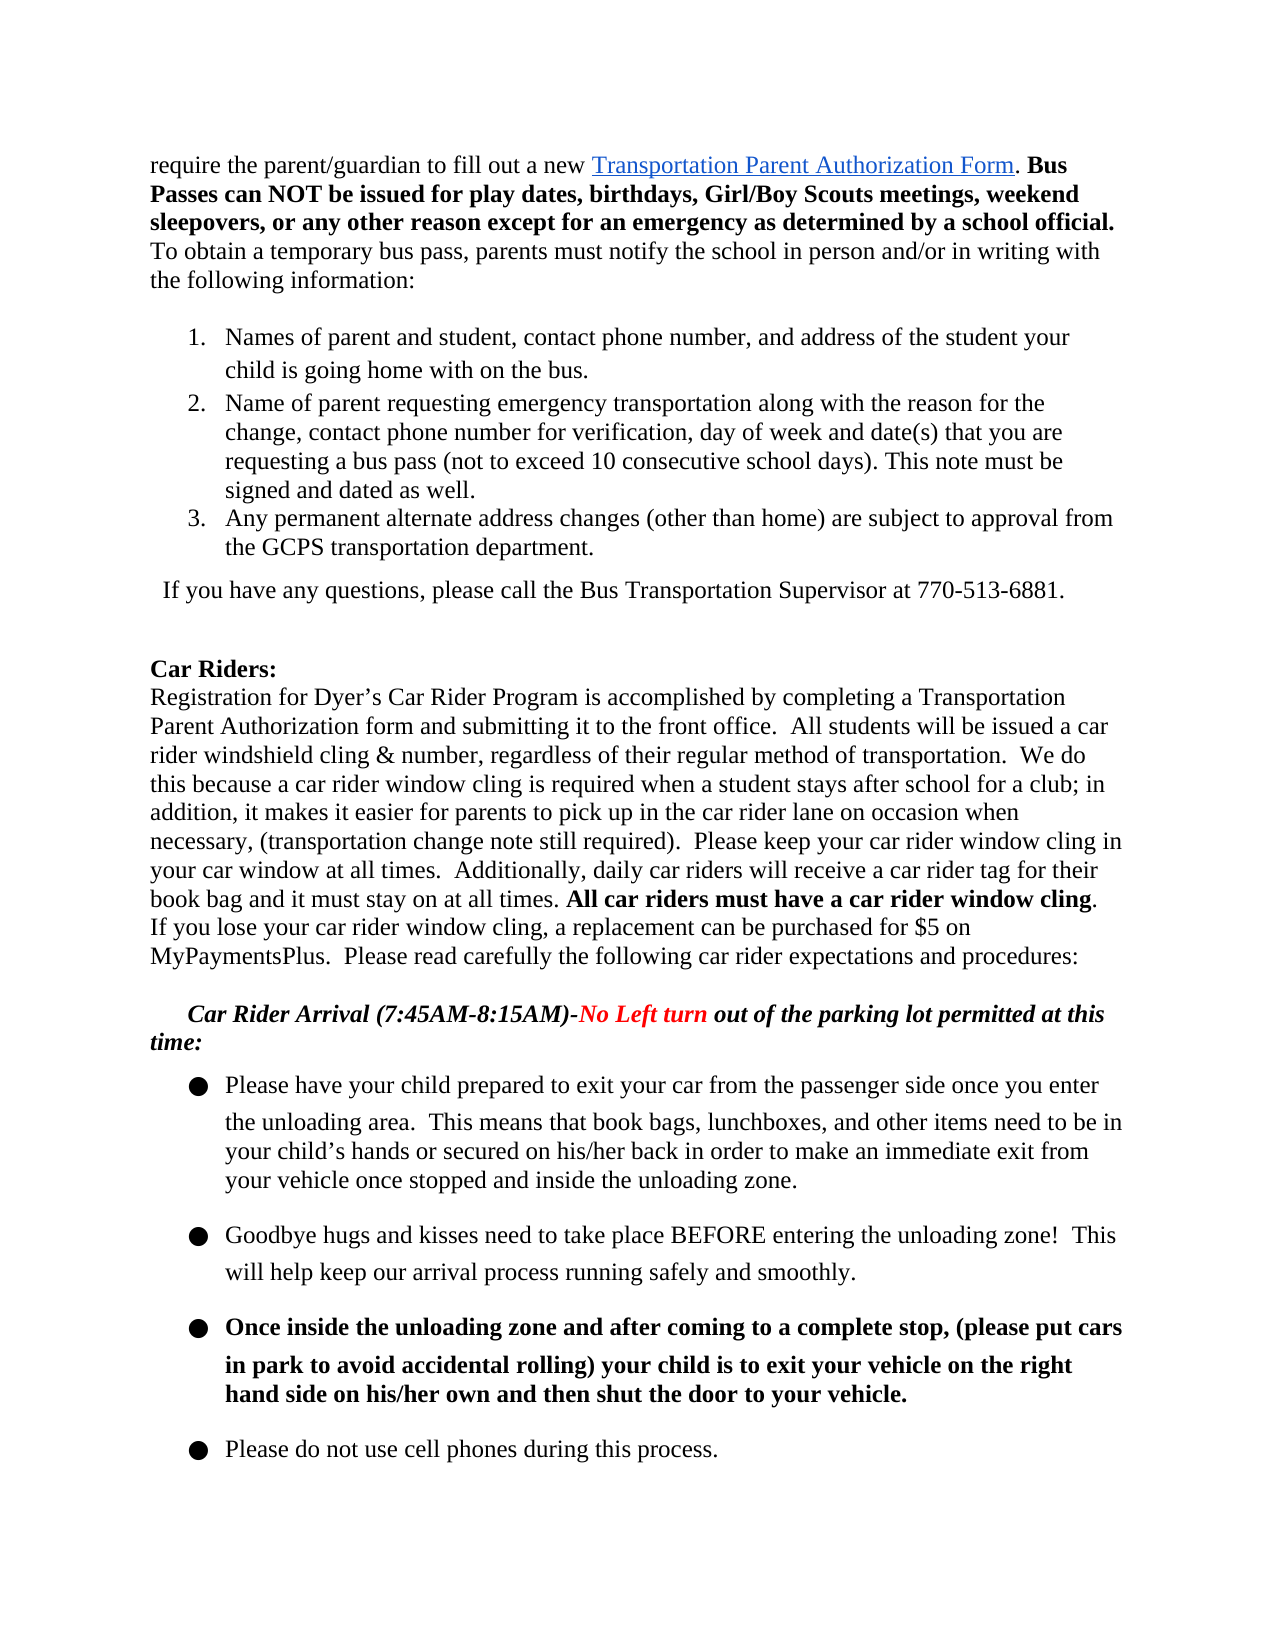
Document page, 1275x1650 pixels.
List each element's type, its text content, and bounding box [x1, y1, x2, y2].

list Once inside the unloading zone and after coming to a complete stop, (please put cars in park to avoid accidental rolling) your child is to exit your vehicle on the right hand side on his/her own and then shut the door to your vehicle. [187, 1299, 1125, 1407]
subtitle Car Rider Arrival (7:45AM-8:15AM)-No Left turn out of the parking lot permitted at this time: [150, 999, 1125, 1056]
text If you have any questions, please call the Bus Transportation Supervisor at 770-513-6881. [150, 575, 1125, 604]
list Please do not use cell phones during this process. [187, 1420, 1125, 1471]
list Please have your child prepared to exit your car from the passenger side once you enter the unloading area. This means that book bags, lunchboxes, and other items need to be in your child’s hands or secured on his/her back in order to make an immediate exit from your vehicle once stopped and inside the unloading zone. [187, 1056, 1125, 1194]
list Names of parent and student, contact phone number, and address of the student your child is going home with on the bus. [187, 322, 1125, 384]
text Registration for Dyer’s Car Rider Program is accomplished by completing a Transportation Parent Authorization form and submitting it to the front office. All students will be issued a car rider windshield cling & number, regardless of their regular method of transportation. We do this because a car rider window cling is required when a student stays after school for a club; in addition, it makes it easier for parents to pick up in the car rider lane on occasion when necessary, (transportation change note still required). Please keep your car rider window cling in your car window at all times. Additionally, daily car riders will receive a car rider tag for their book bag and it must stay on at all times. All car riders must have a car rider window cling. If you lose your car rider window cling, a replacement can be purchased for $5 on MyPaymentsPlus. Please read carefully the following car rider expectations and procedures: [150, 682, 1125, 970]
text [150, 150, 1125, 294]
list Name of parent requesting emergency transportation along with the reason for the change, contact phone number for verification, day of week and date(s) that you are requesting a bus pass (not to exceed 10 consecutive school days). This note must be signed and dated as well. [187, 388, 1125, 503]
list Any permanent alternate address changes (other than home) are subject to approval from the GCPS transportation department. [187, 503, 1125, 561]
list Goodbye hugs and kisses need to take place BEFORE entering the unloading zone! This will help keep our arrival process running safely and smoothly. [187, 1206, 1125, 1286]
subtitle Car Riders: [150, 654, 1125, 682]
